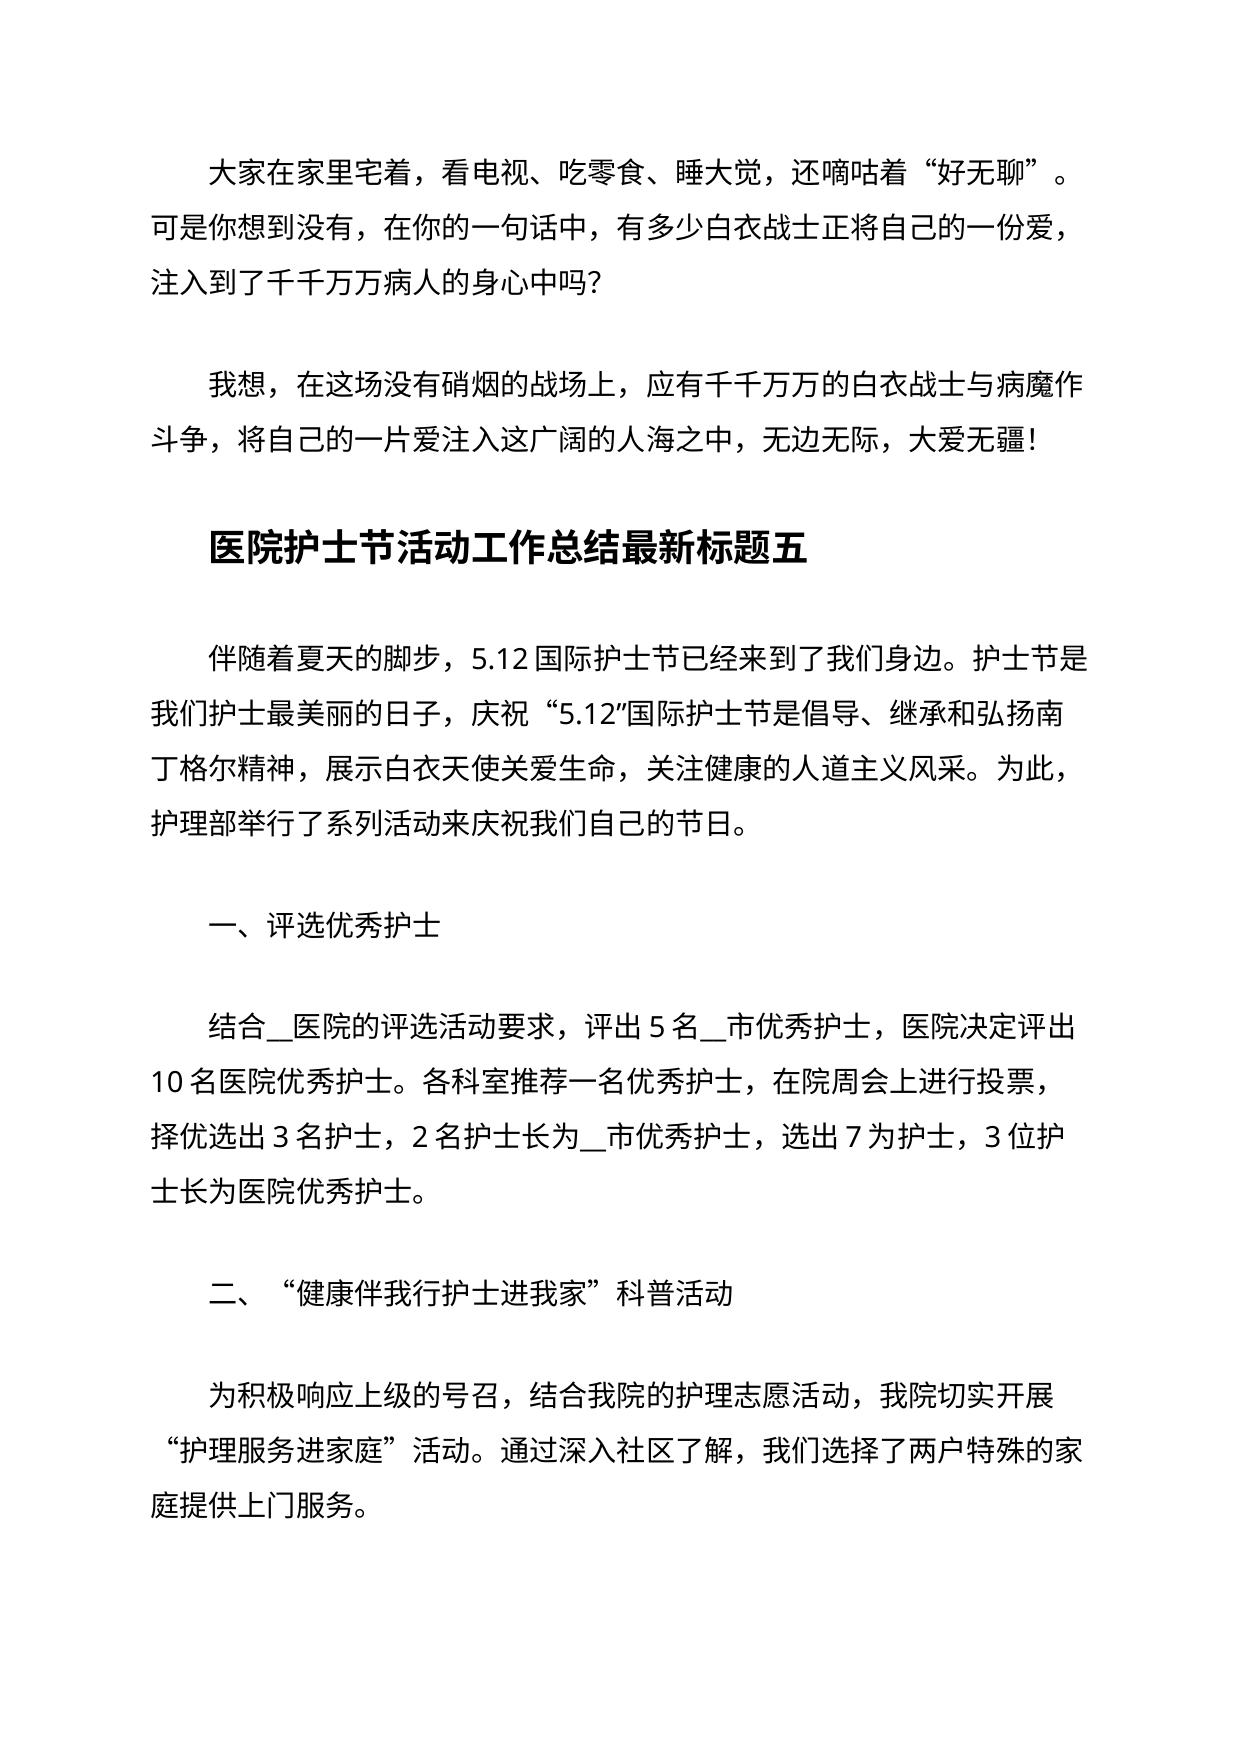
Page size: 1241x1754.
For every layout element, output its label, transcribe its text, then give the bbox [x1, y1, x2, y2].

text 我想，在这场没有硝烟的战场上，应有千千万万的白衣战士与病魔作斗争，将自己的一片爱注入这广阔的人海之中，无边无际，大爱无疆！ [150, 362, 1090, 459]
text 大家在家里宅着，看电视、吃零食、睡大觉，还嘀咕着“好无聊”。可是你想到没有，在你的一句话中，有多少白衣战士正将自己的一份爱，注入到了千千万万病人的身心中吗？ [150, 150, 1090, 302]
text 为积极响应上级的号召，结合我院的护理志愿活动，我院切实开展“护理服务进家庭”活动。通过深入社区了解，我们选择了两户特殊的家庭提供上门服务。 [150, 1373, 1090, 1525]
text 医院护士节活动工作总结最新标题五 [150, 518, 1090, 572]
text 伴随着夏天的脚步，5.12国际护士节已经来到了我们身边。护士节是我们护士最美丽的日子，庆祝“5.12”国际护士节是倡导、继承和弘扬南丁格尔精神，展示白衣天使关爱生命，关注健康的人道主义风采。为此，护理部举行了系列活动来庆祝我们自己的节日。 [150, 636, 1090, 843]
text 一、评选优秀护士 [150, 902, 1090, 944]
text 结合__医院的评选活动要求，评出5名__市优秀护士，医院决定评出10名医院优秀护士。各科室推荐一名优秀护士，在院周会上进行投票，择优选出3名护士，2名护士长为__市优秀护士，选出7为护士，3位护士长为医院优秀护士。 [150, 1004, 1090, 1211]
text 二、“健康伴我行护士进我家”科普活动 [150, 1271, 1090, 1313]
